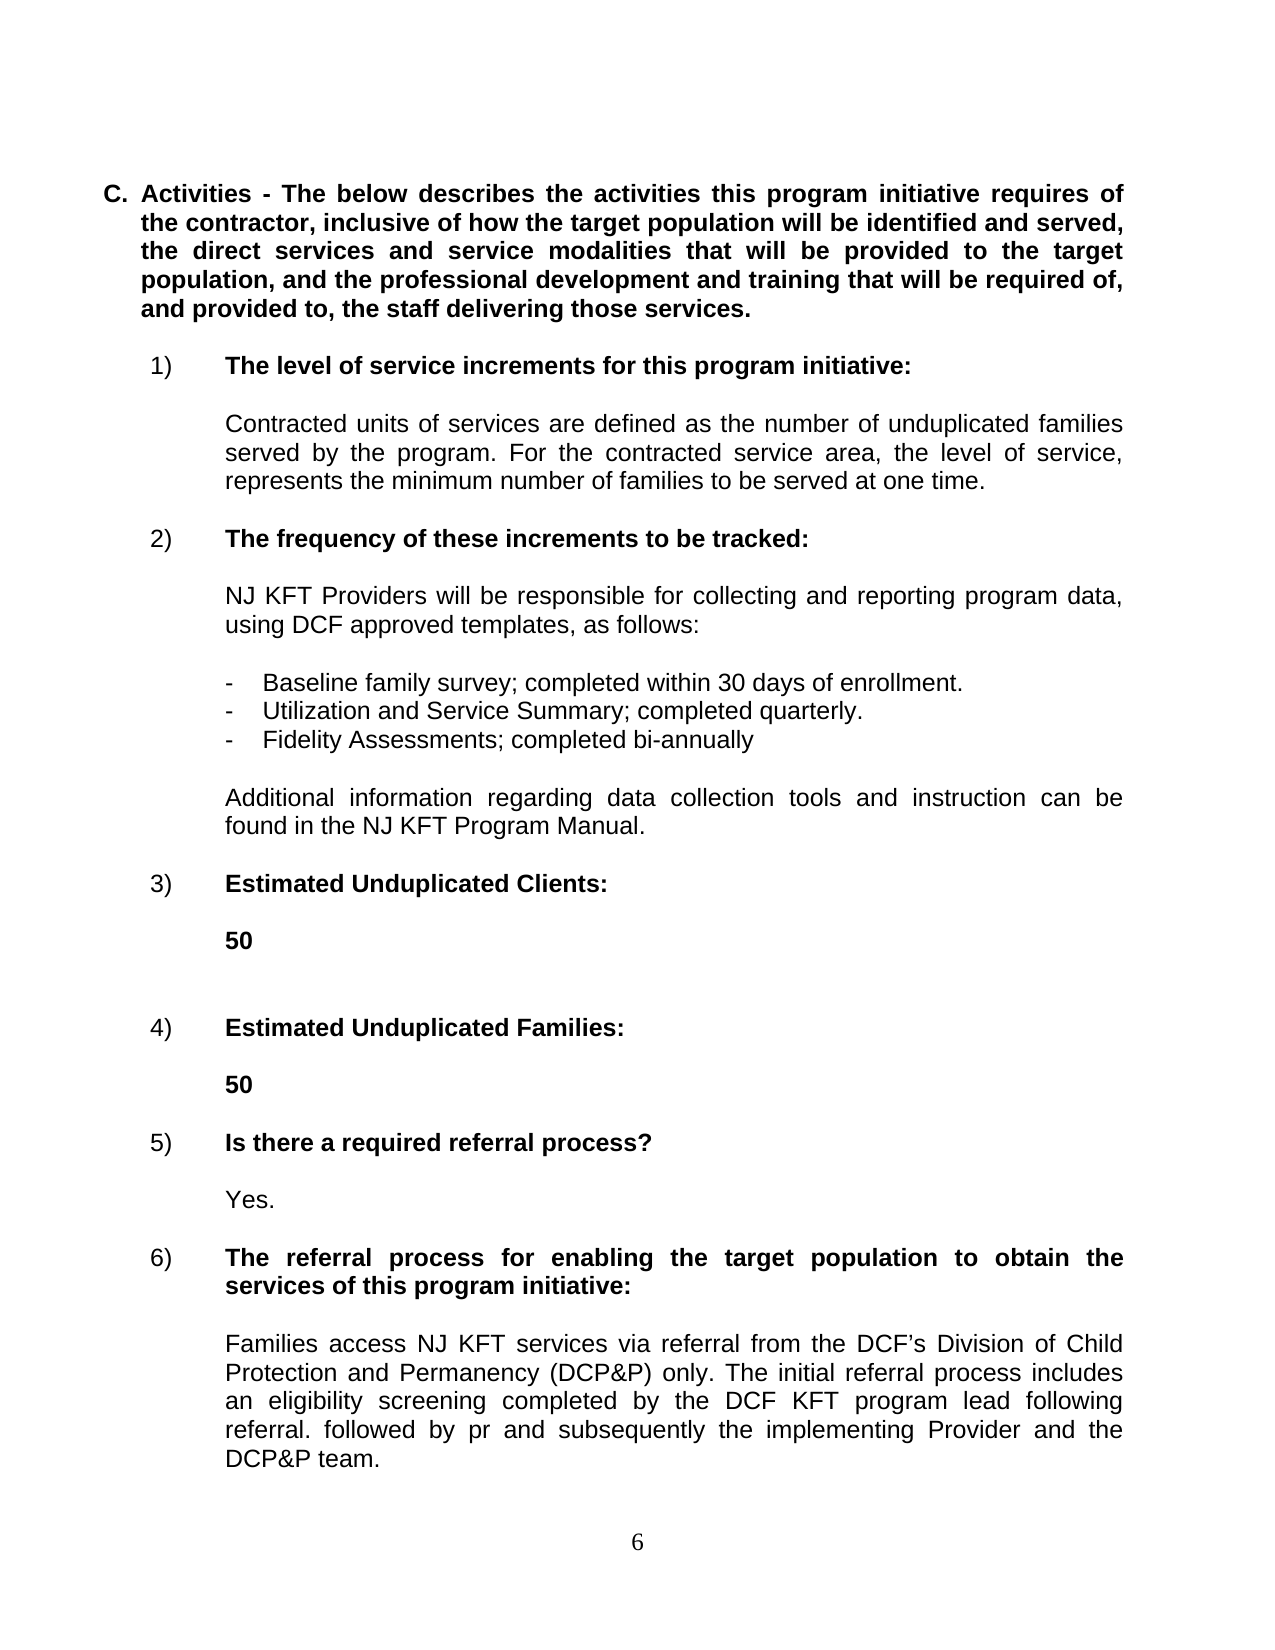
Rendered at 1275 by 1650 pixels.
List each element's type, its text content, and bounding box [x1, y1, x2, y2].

text 2) The frequency of these increments to be tracked: [150, 524, 1125, 552]
text 3) Estimated Unduplicated Clients: [150, 869, 1125, 897]
text Yes. [150, 1185, 1125, 1214]
list Families access NJ KFT services via referral from the DCF’s Division of Child Protection and Permanency (DCP&P) only. The initial referral process includes an eligibility screening completed by the DCF KFT program lead following referral. followed by pr and subsequently the implementing Provider and the DCP&P team. [225, 1329, 1125, 1472]
text Additional information regarding data collection tools and instruction can be found in the NJ KFT Program Manual. [225, 782, 1125, 840]
list Baseline family survey; completed within 30 days of enrollment. [225, 667, 1125, 696]
text 4) Estimated Unduplicated Families: [150, 1012, 1125, 1041]
text 50 [150, 1070, 1125, 1099]
list Utilization and Service Summary; completed quarterly. [225, 696, 1125, 725]
text 1) The level of service increments for this program initiative: [150, 351, 1125, 380]
text 50 [150, 926, 1125, 955]
list Activities - The below describes the activities this program initiative requires of the contractor, inclusive of how the target population will be identified and served, the direct services and service modalities that will be provided to the target population, and the professional development and training that will be required of, and provided to, the staff delivering those services. [103, 179, 1125, 322]
text NJ KFT Providers will be responsible for collecting and reporting program data, using DCF approved templates, as follows: [225, 581, 1125, 639]
list Fidelity Assessments; completed bi-annually [225, 725, 1125, 754]
text Contracted units of services are defined as the number of unduplicated families served by the program. For the contracted service area, the level of service, represents the minimum number of families to be served at one time. [225, 409, 1125, 495]
list 6) The referral process for enabling the target population to obtain the services of this program initiative: [150, 1242, 1125, 1300]
text 5) Is there a required referral process? [150, 1127, 1125, 1156]
